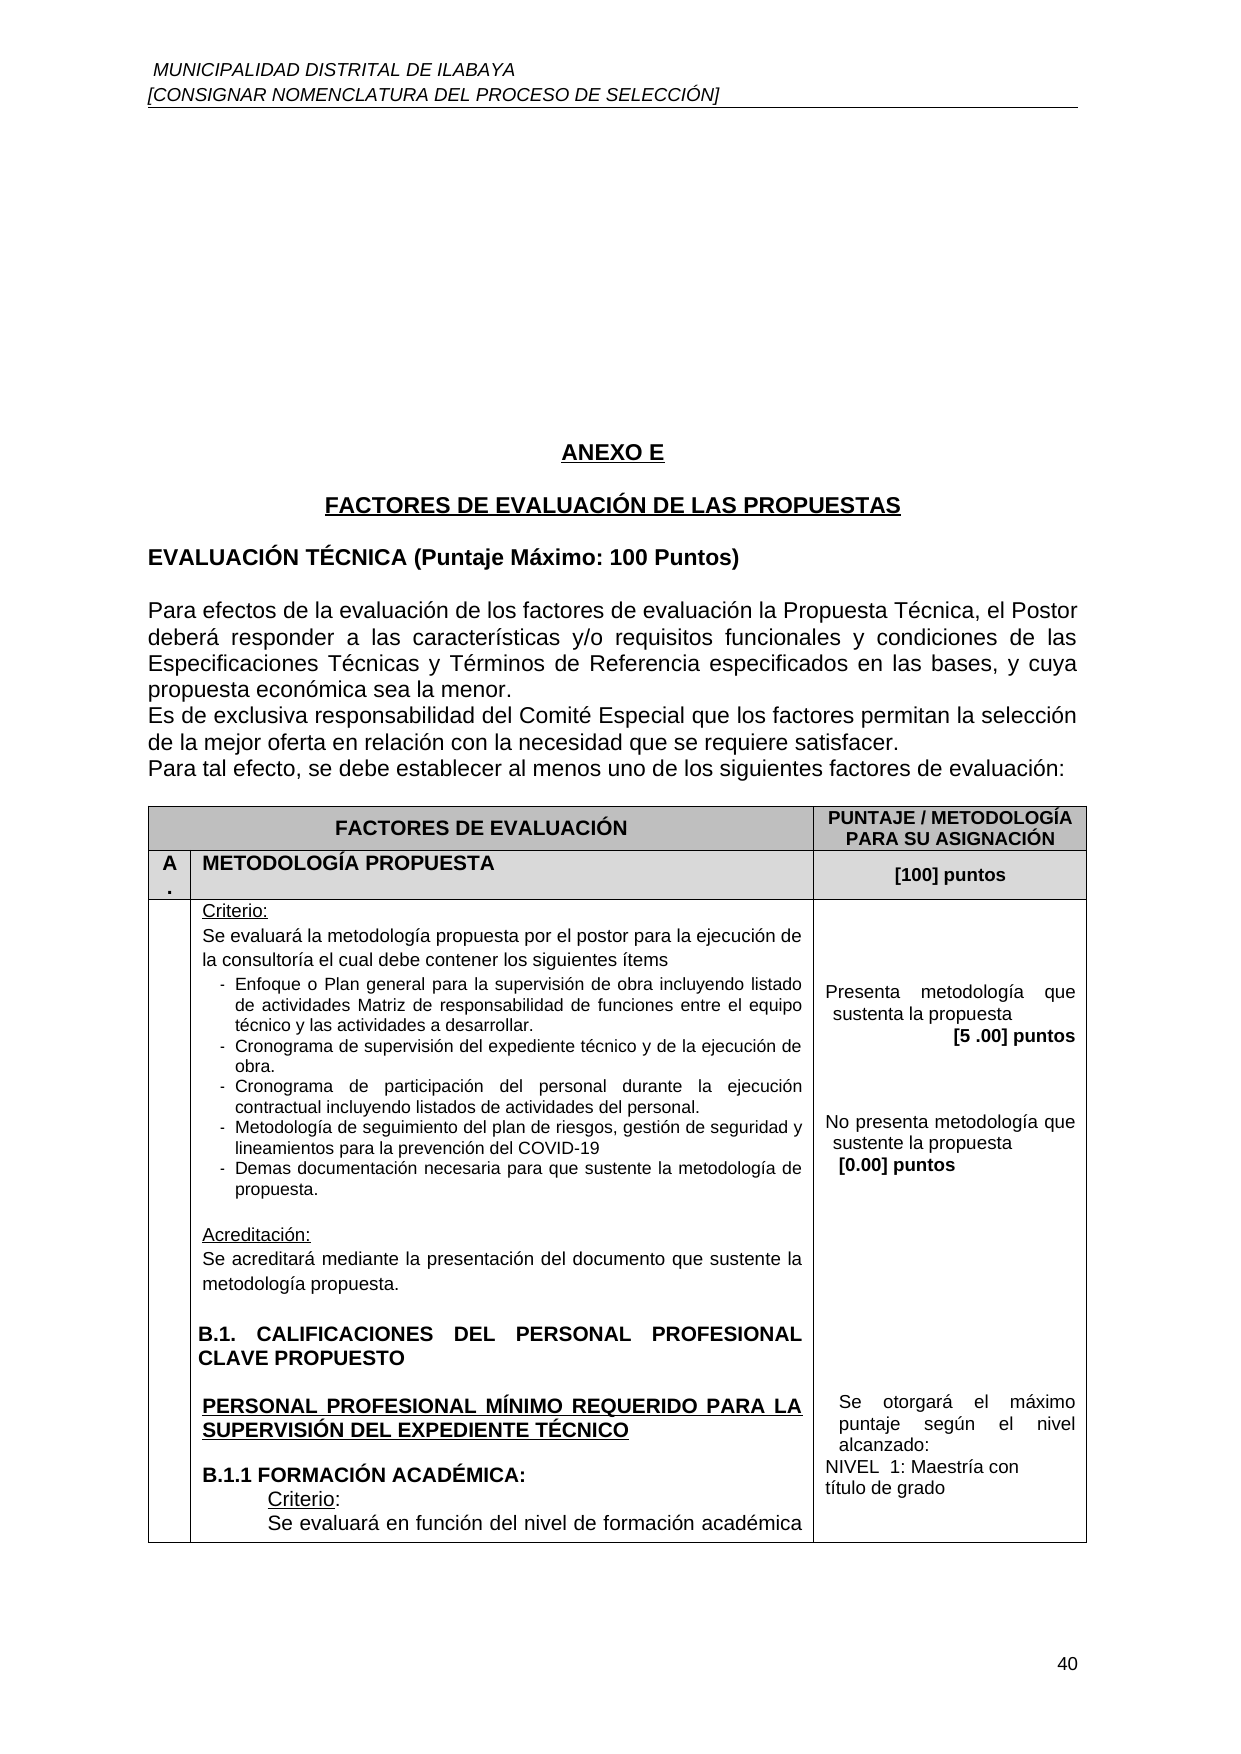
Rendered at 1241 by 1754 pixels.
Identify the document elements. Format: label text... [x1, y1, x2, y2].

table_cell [814, 900, 1086, 1542]
text Para efectos de la evaluación de los factores de evaluación la Propuesta Técnica, el Postor deberá responder a las características y/o requisitos funcionales y condiciones de las Especificaciones Técnicas y Términos de Referencia especificados en las bases, y cuya propuesta económica sea la menor. [148, 597, 1078, 702]
table_header PUNTAJE / METODOLOGÍA PARA SU ASIGNACIÓN [814, 807, 1086, 850]
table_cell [191, 900, 813, 1542]
table_cell [149, 900, 190, 1542]
table_cell [100] puntos [814, 851, 1086, 899]
text ANEXO E [148, 439, 1078, 465]
text Es de exclusiva responsabilidad del Comité Especial que los factores permitan la selección de la mejor oferta en relación con la necesidad que se requiere satisfacer. [148, 702, 1078, 755]
text EVALUACIÓN TÉCNICA (Puntaje Máximo: 100 Puntos) [148, 544, 1078, 571]
text FACTORES DE EVALUACIÓN DE LAS PROPUESTAS [148, 492, 1078, 518]
table_cell A. [149, 851, 190, 899]
text Para tal efecto, se debe establecer al menos uno de los siguientes factores de evaluación: [148, 755, 1078, 782]
table_cell METODOLOGÍA PROPUESTA [191, 851, 813, 899]
table_header FACTORES DE EVALUACIÓN [149, 807, 813, 850]
